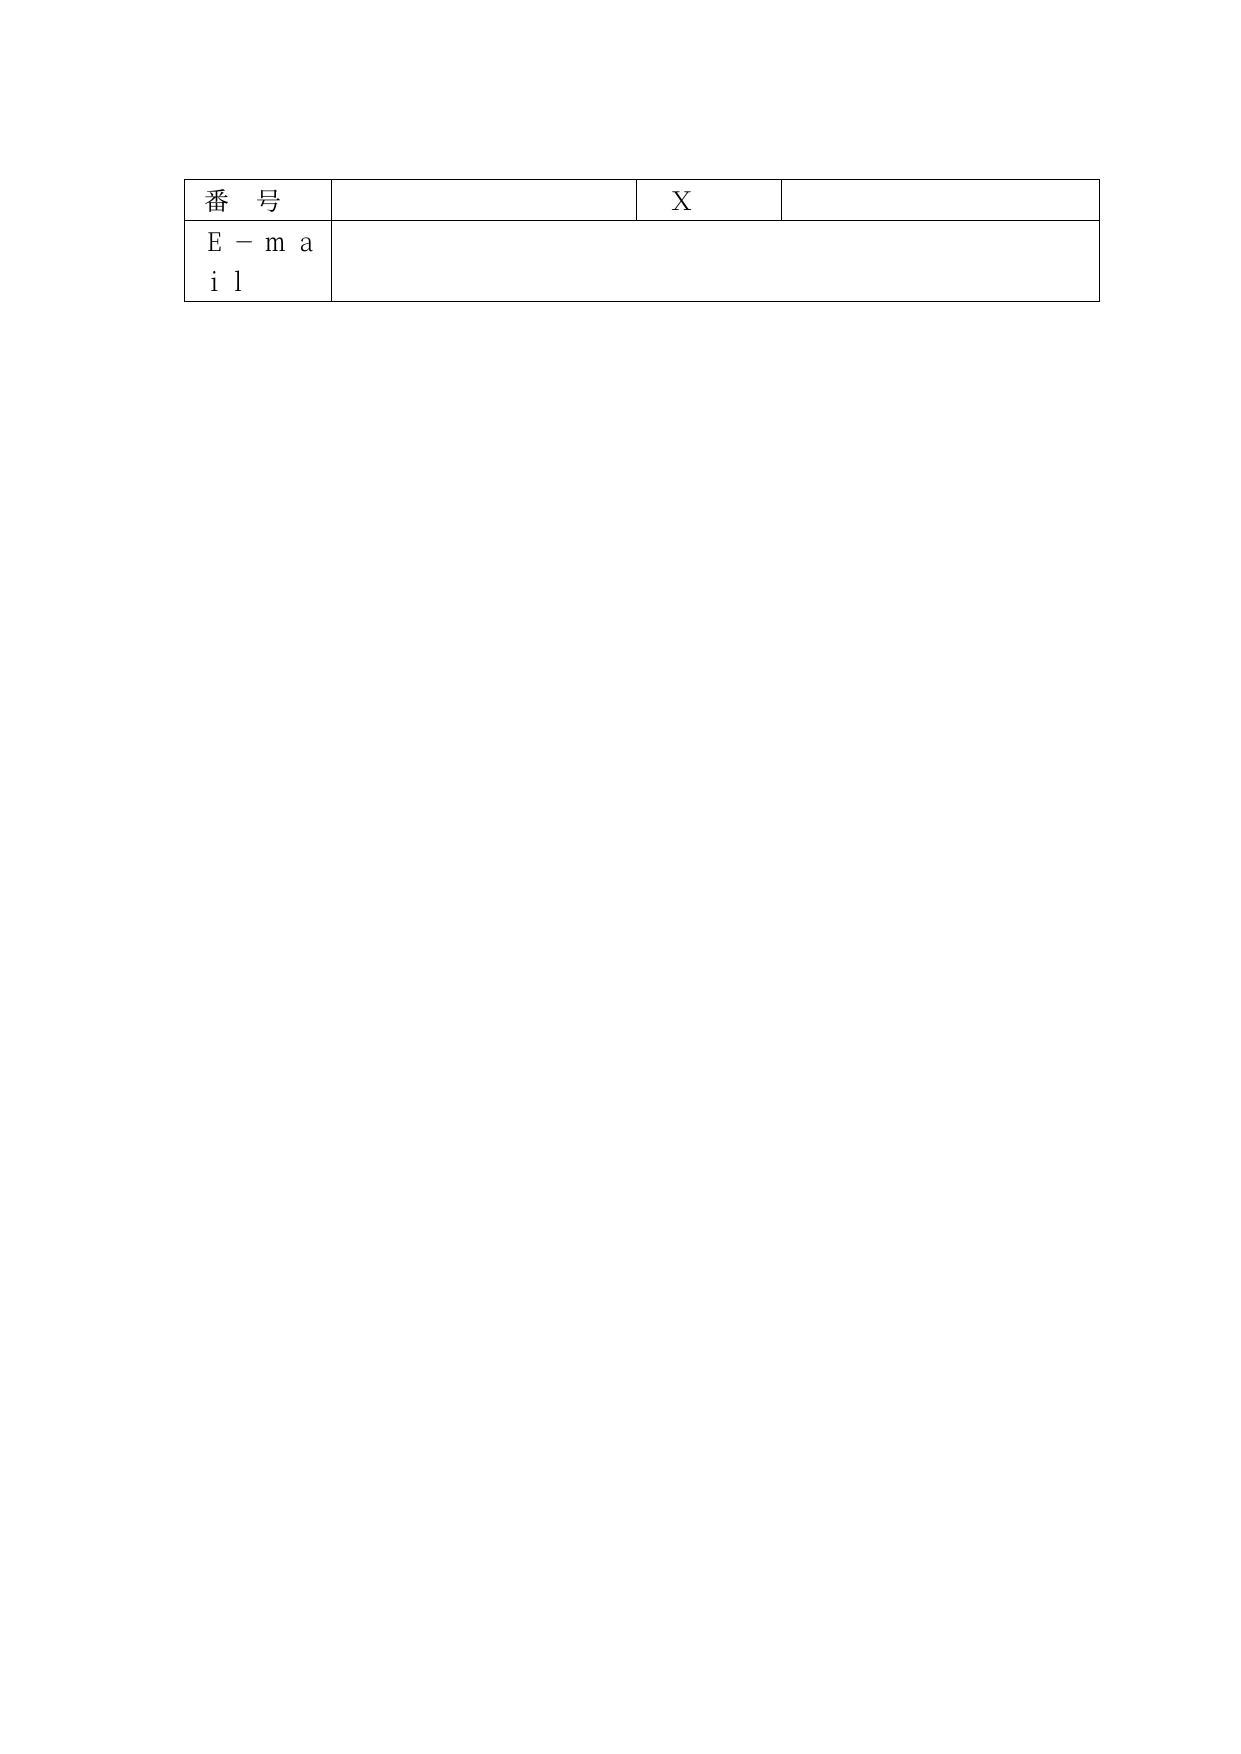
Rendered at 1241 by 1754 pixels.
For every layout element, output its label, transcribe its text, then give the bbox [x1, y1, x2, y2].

table_cell Ｅ－ｍａｉｌ [185, 221, 331, 301]
table_cell [332, 221, 1099, 301]
table_cell [782, 180, 1099, 220]
table_cell 電話番号 [185, 180, 331, 220]
table_cell ＦＡＸ [637, 180, 781, 220]
table_cell [332, 180, 636, 220]
